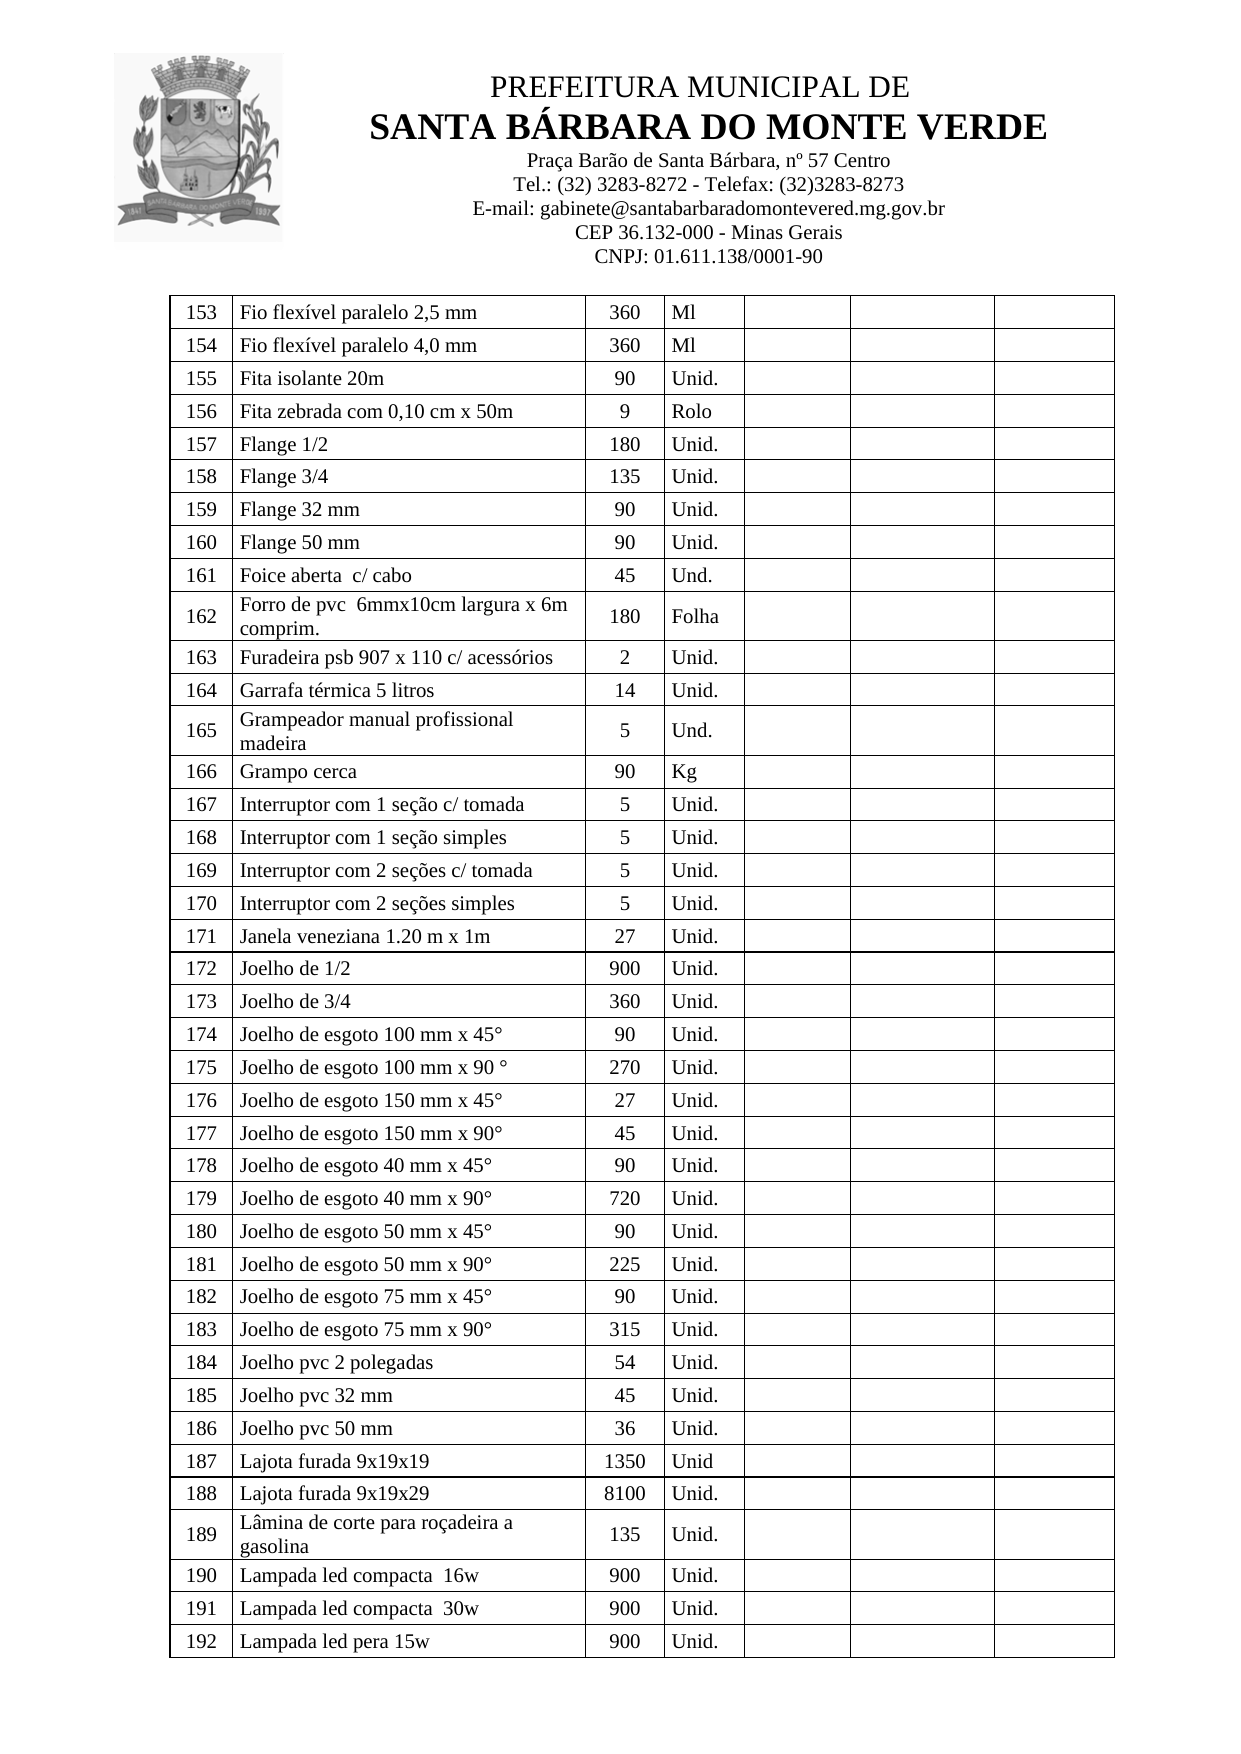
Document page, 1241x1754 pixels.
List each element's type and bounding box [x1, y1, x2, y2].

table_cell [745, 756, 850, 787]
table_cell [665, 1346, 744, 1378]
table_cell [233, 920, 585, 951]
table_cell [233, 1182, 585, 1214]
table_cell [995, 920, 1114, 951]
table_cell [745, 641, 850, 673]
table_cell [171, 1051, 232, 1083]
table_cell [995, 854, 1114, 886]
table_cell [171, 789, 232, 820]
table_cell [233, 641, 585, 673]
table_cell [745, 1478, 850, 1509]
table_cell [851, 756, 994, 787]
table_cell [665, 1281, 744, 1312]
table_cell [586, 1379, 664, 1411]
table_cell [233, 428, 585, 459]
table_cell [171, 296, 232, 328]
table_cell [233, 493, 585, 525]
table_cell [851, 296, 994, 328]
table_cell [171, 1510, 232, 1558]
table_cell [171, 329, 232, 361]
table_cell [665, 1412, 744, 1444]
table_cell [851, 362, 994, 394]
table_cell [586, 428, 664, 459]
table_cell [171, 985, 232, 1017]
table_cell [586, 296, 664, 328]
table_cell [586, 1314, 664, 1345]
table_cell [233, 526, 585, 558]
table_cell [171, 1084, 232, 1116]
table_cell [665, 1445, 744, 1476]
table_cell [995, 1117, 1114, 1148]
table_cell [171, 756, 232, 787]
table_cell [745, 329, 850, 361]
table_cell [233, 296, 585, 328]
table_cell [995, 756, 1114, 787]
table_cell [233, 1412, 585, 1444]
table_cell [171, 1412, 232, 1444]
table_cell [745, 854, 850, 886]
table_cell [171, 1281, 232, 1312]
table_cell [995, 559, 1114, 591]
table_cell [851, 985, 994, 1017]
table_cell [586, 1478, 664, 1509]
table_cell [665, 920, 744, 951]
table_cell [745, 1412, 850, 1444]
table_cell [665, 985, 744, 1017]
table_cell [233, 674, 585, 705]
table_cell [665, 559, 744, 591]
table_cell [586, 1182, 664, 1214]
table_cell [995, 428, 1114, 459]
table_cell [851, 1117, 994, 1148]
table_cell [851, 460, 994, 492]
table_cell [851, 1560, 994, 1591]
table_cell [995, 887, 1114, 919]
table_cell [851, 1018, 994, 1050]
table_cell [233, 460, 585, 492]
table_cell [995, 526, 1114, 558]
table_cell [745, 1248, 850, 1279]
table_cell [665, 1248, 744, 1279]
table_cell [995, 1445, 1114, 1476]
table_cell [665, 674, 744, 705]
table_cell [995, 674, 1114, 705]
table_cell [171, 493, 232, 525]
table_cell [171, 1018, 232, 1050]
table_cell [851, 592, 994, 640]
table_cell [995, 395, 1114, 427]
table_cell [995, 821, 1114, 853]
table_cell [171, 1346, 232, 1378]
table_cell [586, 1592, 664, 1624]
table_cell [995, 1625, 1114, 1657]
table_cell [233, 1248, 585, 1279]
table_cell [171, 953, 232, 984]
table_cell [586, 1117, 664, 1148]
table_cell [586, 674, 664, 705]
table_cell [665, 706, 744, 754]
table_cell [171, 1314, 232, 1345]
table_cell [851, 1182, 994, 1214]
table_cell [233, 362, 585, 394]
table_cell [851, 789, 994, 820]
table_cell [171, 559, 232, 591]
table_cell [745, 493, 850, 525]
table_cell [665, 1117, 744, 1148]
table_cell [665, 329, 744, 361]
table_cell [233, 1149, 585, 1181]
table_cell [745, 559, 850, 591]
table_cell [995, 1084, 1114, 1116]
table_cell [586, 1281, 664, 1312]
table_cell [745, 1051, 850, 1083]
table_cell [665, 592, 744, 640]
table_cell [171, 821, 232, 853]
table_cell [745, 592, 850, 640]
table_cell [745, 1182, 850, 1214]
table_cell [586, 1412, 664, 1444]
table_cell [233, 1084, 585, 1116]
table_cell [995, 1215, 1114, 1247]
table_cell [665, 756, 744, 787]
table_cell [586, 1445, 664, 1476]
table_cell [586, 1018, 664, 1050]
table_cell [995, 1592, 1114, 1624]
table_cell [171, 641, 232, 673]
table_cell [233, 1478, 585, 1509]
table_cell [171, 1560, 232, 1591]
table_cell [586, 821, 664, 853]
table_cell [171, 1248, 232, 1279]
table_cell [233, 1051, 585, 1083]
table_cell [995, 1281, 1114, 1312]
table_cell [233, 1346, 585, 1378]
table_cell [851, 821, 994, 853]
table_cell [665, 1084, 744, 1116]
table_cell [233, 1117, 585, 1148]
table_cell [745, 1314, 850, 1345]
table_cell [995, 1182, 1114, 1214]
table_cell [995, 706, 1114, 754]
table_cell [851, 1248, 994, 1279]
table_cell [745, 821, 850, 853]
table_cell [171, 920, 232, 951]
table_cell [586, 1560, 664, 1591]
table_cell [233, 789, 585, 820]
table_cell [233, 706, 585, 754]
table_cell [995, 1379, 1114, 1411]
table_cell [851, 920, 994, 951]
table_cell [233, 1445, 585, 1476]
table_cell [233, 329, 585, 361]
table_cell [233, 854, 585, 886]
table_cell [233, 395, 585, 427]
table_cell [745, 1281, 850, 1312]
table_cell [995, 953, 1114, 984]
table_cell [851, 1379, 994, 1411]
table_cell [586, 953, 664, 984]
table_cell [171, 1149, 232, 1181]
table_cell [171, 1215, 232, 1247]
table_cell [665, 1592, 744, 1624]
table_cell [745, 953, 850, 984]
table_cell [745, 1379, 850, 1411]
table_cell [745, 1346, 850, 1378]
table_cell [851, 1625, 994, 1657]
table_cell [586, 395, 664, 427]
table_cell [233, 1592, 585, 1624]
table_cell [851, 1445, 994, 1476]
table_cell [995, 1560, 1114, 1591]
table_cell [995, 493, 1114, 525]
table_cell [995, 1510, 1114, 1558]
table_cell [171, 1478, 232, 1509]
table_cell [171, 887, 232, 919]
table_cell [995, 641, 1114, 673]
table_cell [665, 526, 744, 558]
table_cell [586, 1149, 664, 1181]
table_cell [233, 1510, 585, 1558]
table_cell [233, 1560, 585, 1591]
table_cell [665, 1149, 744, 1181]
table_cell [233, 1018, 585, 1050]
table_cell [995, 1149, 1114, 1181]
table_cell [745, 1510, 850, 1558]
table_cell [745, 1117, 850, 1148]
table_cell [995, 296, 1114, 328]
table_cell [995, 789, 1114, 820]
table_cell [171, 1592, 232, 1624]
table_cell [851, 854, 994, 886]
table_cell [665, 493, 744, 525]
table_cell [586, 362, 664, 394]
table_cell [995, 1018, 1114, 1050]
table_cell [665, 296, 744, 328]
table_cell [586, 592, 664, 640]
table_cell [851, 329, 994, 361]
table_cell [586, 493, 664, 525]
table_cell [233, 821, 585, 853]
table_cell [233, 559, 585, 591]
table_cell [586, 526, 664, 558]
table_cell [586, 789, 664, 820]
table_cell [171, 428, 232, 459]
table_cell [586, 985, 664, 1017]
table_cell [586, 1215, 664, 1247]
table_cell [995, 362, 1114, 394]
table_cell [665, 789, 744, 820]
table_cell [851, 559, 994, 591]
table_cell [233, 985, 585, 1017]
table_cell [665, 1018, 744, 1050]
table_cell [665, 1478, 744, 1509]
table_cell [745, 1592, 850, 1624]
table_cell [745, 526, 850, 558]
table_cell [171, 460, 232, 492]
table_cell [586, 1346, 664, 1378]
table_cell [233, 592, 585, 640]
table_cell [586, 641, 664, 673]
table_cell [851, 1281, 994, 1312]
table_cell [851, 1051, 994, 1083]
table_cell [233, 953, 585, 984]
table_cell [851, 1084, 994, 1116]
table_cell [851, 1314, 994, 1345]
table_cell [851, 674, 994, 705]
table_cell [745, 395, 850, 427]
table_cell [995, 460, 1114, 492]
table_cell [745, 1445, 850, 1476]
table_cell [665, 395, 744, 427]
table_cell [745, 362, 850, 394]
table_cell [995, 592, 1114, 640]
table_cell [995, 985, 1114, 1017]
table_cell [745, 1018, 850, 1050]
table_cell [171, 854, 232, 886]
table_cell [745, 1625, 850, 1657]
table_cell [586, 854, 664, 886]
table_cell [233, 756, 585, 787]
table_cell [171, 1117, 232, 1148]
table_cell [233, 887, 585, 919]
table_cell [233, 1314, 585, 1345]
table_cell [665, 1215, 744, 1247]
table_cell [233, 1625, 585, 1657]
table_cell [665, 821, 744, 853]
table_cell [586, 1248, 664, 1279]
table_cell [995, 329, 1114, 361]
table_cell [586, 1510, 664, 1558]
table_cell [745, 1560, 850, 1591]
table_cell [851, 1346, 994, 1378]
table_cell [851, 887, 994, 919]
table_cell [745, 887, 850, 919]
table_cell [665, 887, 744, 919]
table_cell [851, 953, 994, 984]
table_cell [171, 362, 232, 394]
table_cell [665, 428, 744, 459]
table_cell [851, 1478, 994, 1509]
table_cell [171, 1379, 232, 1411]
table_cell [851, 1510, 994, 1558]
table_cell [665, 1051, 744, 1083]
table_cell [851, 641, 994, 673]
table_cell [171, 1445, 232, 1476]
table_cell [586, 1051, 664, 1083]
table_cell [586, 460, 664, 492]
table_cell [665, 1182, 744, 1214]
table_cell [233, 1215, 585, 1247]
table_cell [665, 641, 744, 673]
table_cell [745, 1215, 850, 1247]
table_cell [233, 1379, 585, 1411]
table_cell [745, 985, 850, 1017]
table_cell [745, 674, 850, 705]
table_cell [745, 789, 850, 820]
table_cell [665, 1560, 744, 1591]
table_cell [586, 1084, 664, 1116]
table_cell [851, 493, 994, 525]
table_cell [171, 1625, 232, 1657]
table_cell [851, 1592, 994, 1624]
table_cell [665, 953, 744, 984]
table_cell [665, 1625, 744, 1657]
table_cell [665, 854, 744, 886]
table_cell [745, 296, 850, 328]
picture [105, 53, 292, 256]
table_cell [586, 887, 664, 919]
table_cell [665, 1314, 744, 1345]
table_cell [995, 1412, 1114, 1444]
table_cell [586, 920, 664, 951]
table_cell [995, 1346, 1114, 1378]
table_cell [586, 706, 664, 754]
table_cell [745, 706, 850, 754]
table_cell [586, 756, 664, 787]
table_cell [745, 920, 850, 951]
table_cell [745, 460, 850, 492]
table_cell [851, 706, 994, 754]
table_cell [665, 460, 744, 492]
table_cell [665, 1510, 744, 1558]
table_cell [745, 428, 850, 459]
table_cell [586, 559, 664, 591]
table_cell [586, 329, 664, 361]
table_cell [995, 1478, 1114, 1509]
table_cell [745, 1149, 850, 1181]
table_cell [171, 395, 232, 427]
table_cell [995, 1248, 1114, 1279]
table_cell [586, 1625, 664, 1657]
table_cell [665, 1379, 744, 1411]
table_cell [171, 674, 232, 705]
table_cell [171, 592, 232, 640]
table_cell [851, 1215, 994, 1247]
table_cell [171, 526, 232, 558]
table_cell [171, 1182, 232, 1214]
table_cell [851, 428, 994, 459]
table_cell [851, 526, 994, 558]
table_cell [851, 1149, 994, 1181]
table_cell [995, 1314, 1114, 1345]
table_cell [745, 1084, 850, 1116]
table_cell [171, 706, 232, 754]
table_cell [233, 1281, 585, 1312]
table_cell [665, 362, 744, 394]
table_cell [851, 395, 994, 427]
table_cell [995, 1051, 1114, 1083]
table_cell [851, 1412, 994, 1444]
